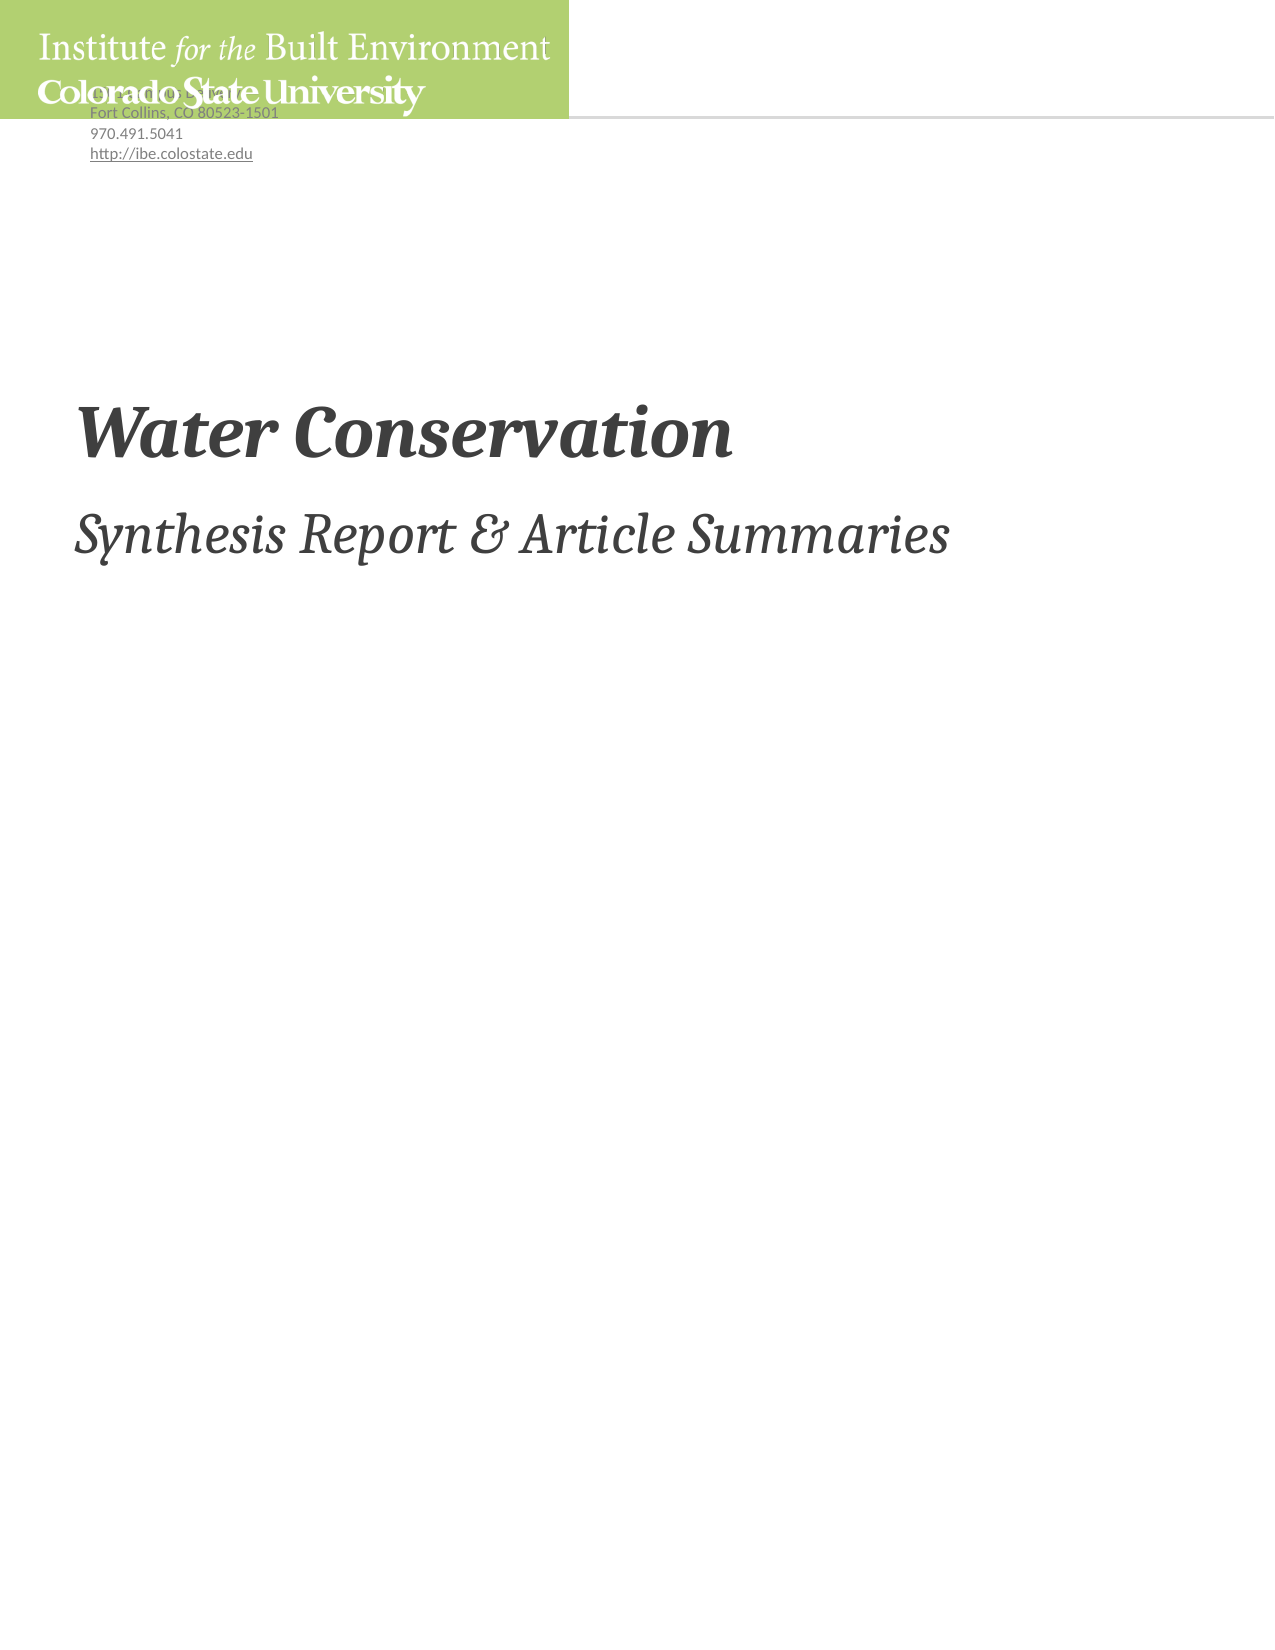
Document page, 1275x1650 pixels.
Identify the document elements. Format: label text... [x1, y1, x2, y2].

picture [14, 0, 569, 127]
title Synthesis Report & Article Summaries [75, 501, 1162, 568]
title Water Conservation [75, 390, 1162, 476]
